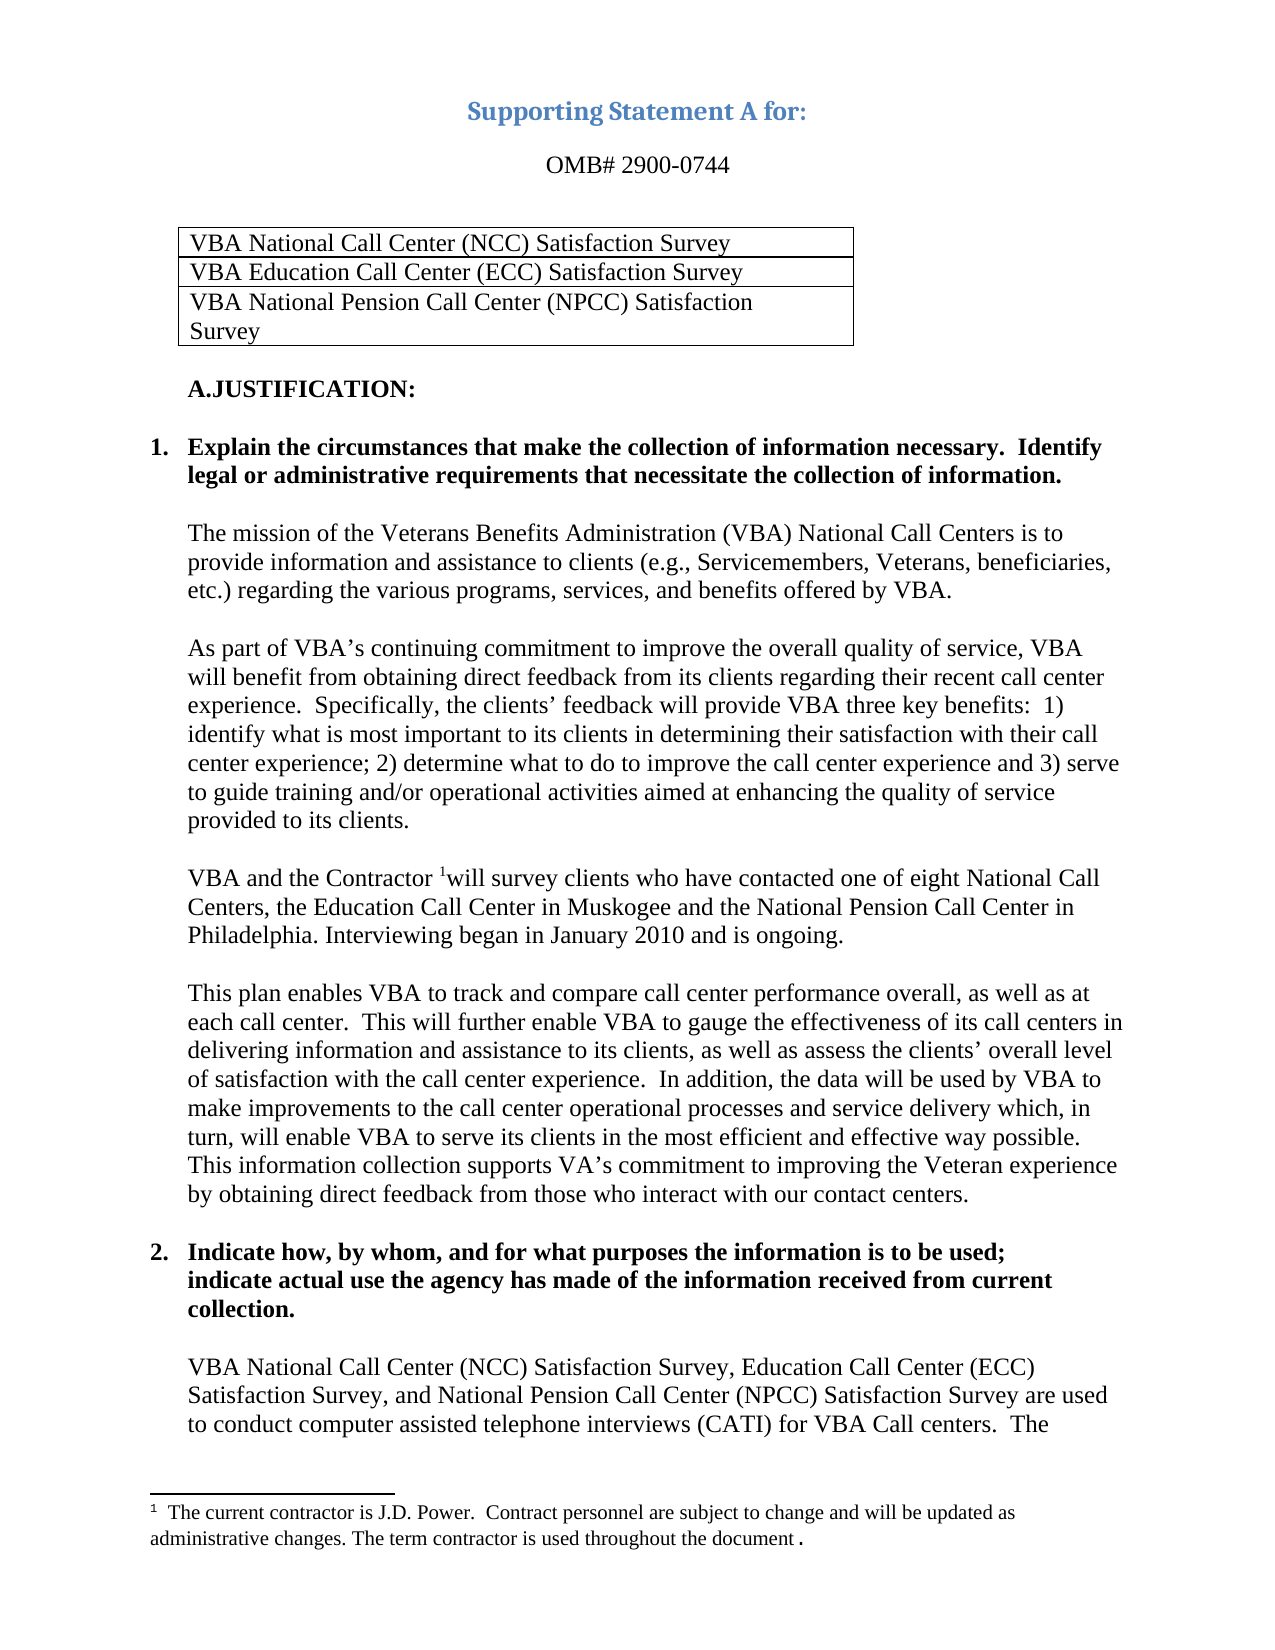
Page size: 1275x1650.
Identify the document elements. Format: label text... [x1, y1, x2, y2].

text This plan enables VBA to track and compare call center performance overall, as well as at each call center. This will further enable VBA to gauge the effectiveness of its call centers in delivering information and assistance to its clients, as well as assess the clients’ overall level of satisfaction with the call center experience. In addition, the data will be used by VBA to make improvements to the call center operational processes and service delivery which, in turn, will enable VBA to serve its clients in the most efficient and effective way possible. This information collection supports VA’s commitment to improving the Veteran experience by obtaining direct feedback from those who interact with our contact centers. [187, 978, 1125, 1208]
list Indicate how, by whom, and for what purposes the information is to be used; indicate actual use the agency has made of the information received from current collection. [150, 1237, 1054, 1323]
table_header VBA National Call Center (NCC) Satisfaction Survey [179, 228, 853, 256]
text The mission of the Veterans Benefits Administration (VBA) National Call Centers is to provide information and assistance to clients (e.g., Servicemembers, Veterans, beneficiaries, etc.) regarding the various programs, services, and benefits offered by VBA. [187, 518, 1125, 604]
list JUSTIFICATION: [187, 374, 1054, 403]
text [187, 1352, 1125, 1438]
text As part of VBA’s continuing commitment to improve the overall quality of service, VBA will benefit from obtaining direct feedback from its clients regarding their recent call center experience. Specifically, the clients’ feedback will provide VBA three key benefits: 1) identify what is most important to its clients in determining their satisfaction with their call center experience; 2) determine what to do to improve the call center experience and 3) serve to guide training and/or operational activities aimed at enhancing the quality of service provided to its clients. [187, 633, 1125, 834]
list Explain the circumstances that make the collection of information necessary. Identify legal or administrative requirements that necessitate the collection of information. [150, 432, 1125, 489]
table_cell VBA National Pension Call Center (NPCC) Satisfaction Survey [179, 287, 853, 345]
text VBA and the Contractor will survey clients who have contacted one of eight National Call Centers, the Education Call Center in Muskogee and the National Pension Call Center in Philadelphia. Interviewing began in January 2010 and is ongoing. [187, 863, 1125, 949]
table_cell VBA Education Call Center (ECC) Satisfaction Survey [179, 258, 853, 286]
